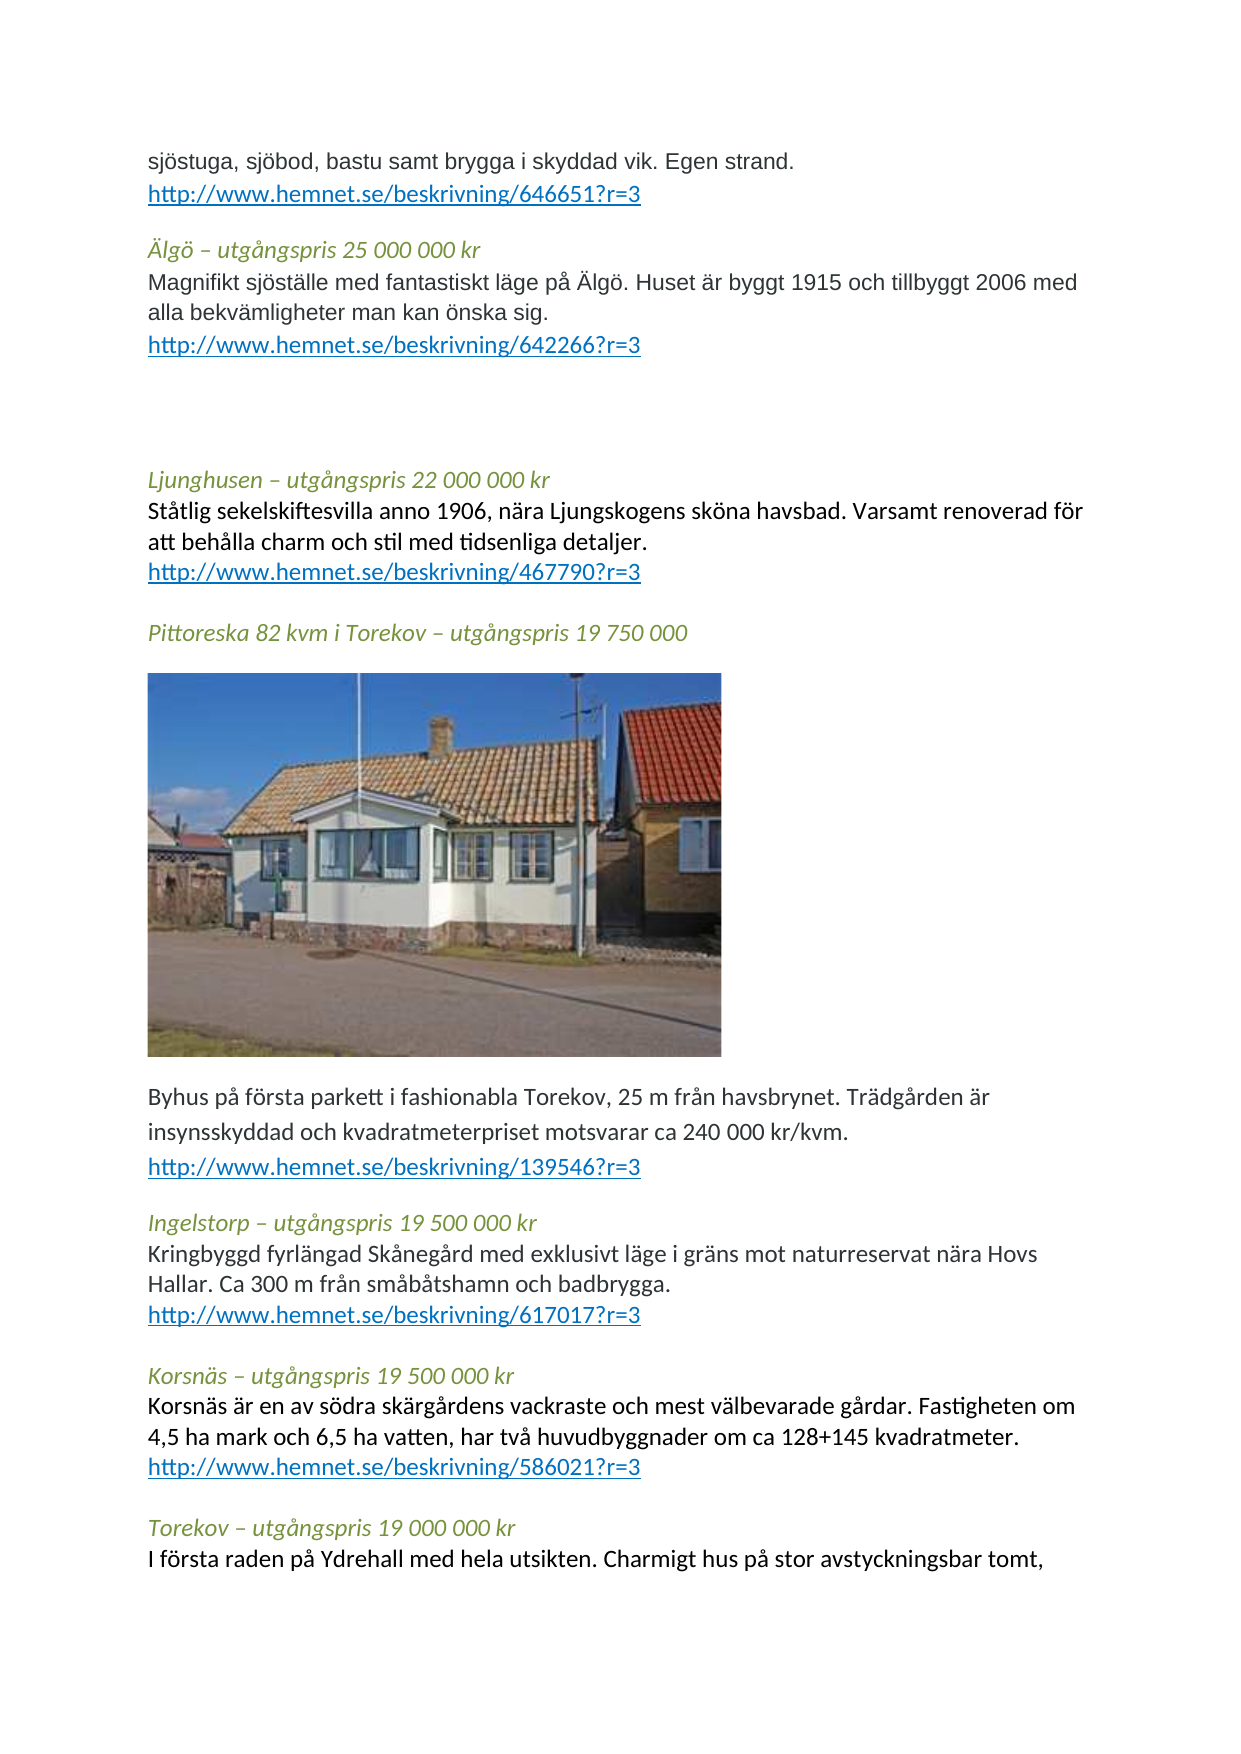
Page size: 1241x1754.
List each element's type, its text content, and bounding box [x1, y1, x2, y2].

text http://www.hemnet.se/beskrivning/467790?r=3 [148, 556, 1093, 587]
text Pittoreska 82 kvm i Torekov – utgångspris 19 750 000 [148, 617, 1093, 648]
text Byhus på första parkett i fashionabla Torekov, 25 m från havsbrynet. Trädgården är insynsskyddad och kvadratmeterpriset motsvarar ca 240 000 kr/kvm. http://www.hemnet.se/beskrivning/139546?r=3 [148, 1081, 1093, 1182]
text Ljunghusen – utgångspris 22 000 000 kr [148, 464, 1093, 495]
text Ingelstorp – utgångspris 19 500 000 kr Kringbyggd fyrlängad Skånegård med exklusivt läge i gräns mot naturreservat nära Hovs Hallar. Ca 300 m från småbåtshamn och badbrygga. http://www.hemnet.se/beskrivning/617017?r=3 [148, 1207, 1093, 1329]
picture [147, 673, 722, 1057]
text Ståtlig sekelskiftesvilla anno 1906, nära Ljungskogens sköna havsbad. Varsamt renoverad för att behålla charm och stil med tidsenliga detaljer. [148, 495, 1093, 556]
text Korsnäs – utgångspris 19 500 000 kr Korsnäs är en av södra skärgårdens vackraste och mest välbevarade gårdar. Fastigheten om 4,5 ha mark och 6,5 ha vatten, har två huvudbyggnader om ca 128+145 kvadratmeter. http://www.hemnet.se/beskrivning/586021?r=3 [148, 1360, 1093, 1482]
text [148, 1512, 1093, 1573]
text Älgö – utgångspris 25 000 000 kr Magnifikt sjöställe med fantastiskt läge på Älgö. Huset är byggt 1915 och tillbyggt 2006 med alla bekvämligheter man kan önska sig. http://www.hemnet.se/beskrivning/642266?r=3 [148, 234, 1093, 360]
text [148, 148, 1093, 209]
